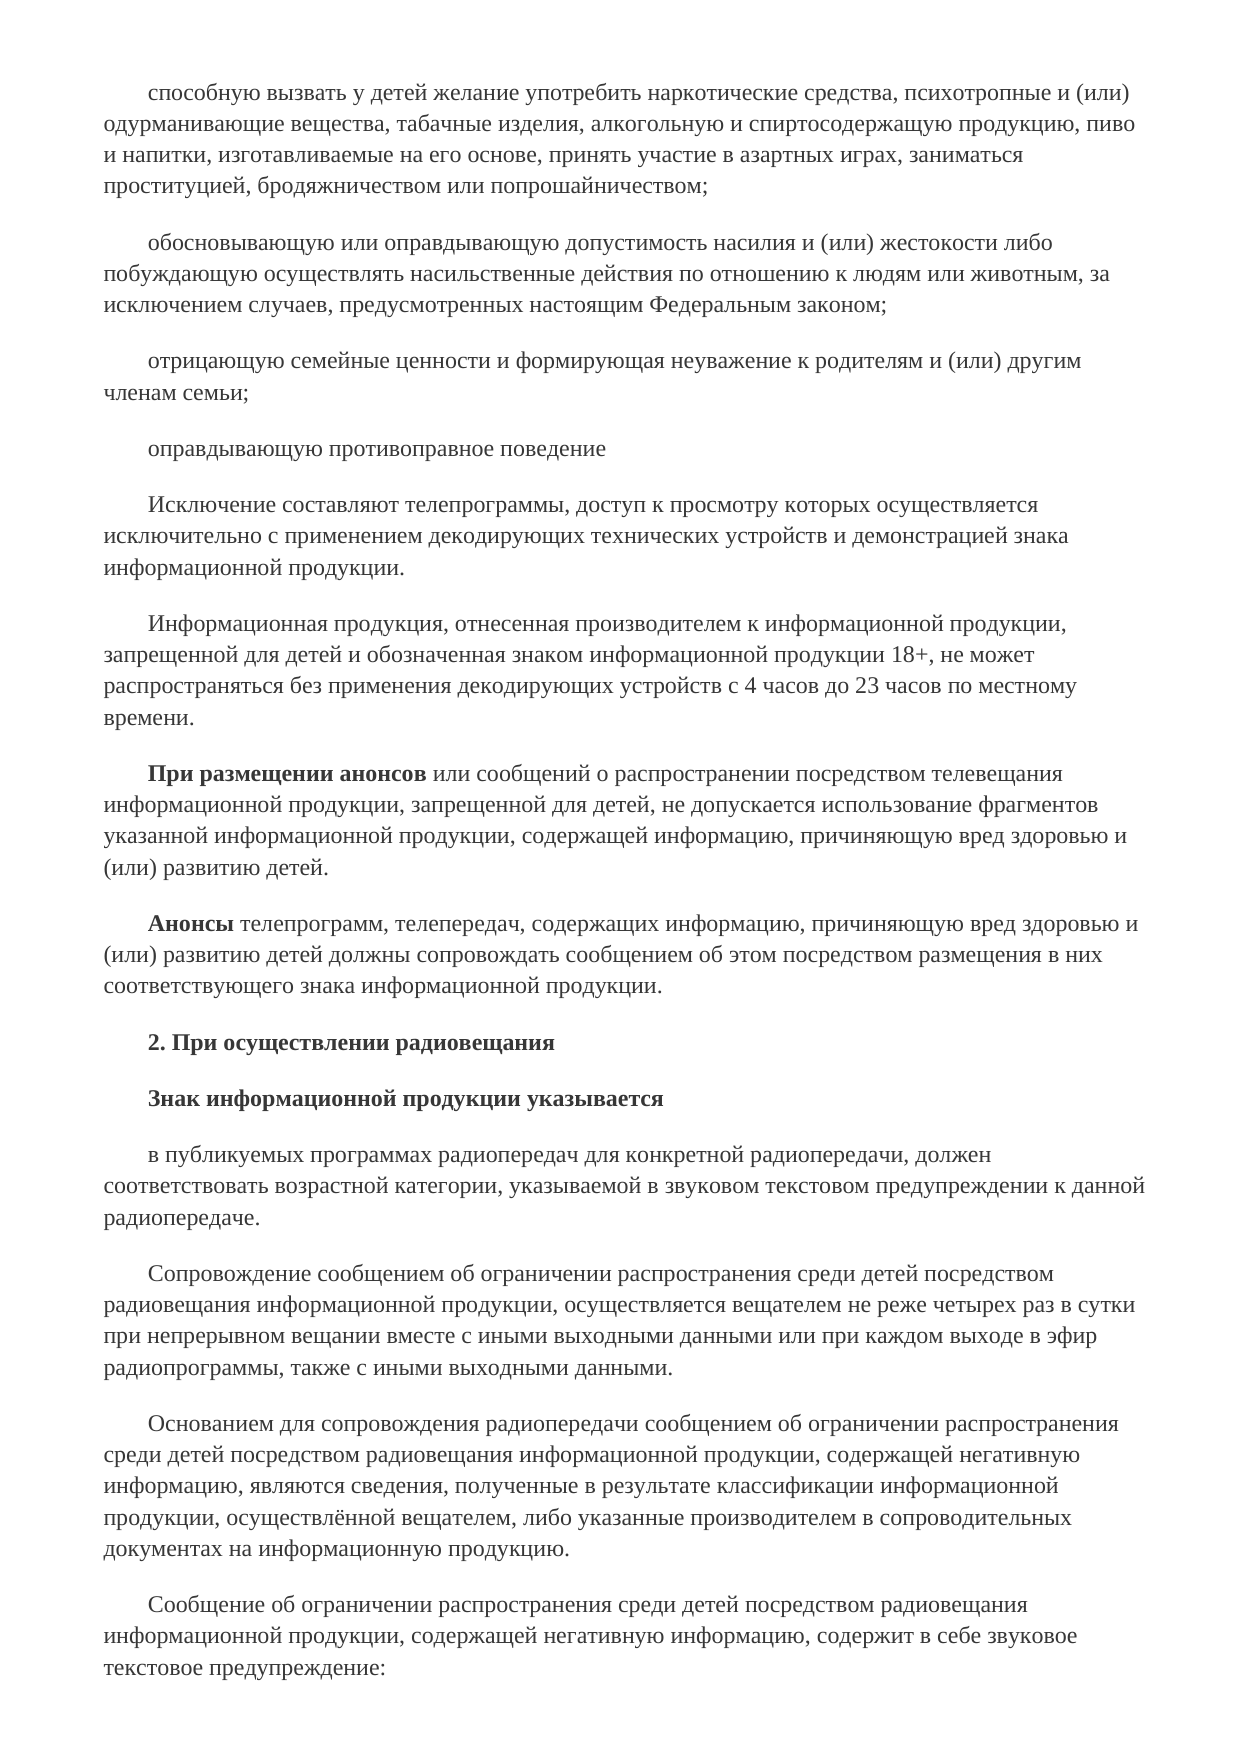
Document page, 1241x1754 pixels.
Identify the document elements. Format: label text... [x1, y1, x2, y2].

text Сообщение об ограничении распространения среди детей посредством радиовещания информационной продукции, содержащей негативную информацию, содержит в себе звуковое текстовое предупреждение: [103, 1586, 1152, 1680]
text При размещении анонсов или сообщений о распространении посредством телевещания информационной продукции, запрещенной для детей, не допускается использование фрагментов указанной информационной продукции, содержащей информацию, причиняющую вред здоровью и (или) развитию детей. [103, 755, 1152, 880]
text Исключение составляют телепрограммы, доступ к просмотру которых осуществляется исключительно с применением декодирующих технических устройств и демонстрацией знака информационной продукции. [103, 486, 1152, 580]
text обосновывающую или оправдывающую допустимость насилия и (или) жестокости либо побуждающую осуществлять насильственные действия по отношению к людям или животным, за исключением случаев, предусмотренных настоящим Федеральным законом; [103, 224, 1152, 318]
text отрицающую семейные ценности и формирующая неуважение к родителям и (или) другим членам семьи; [103, 343, 1152, 405]
text 2. При осуществлении радиовещания [103, 1024, 1152, 1055]
text в публикуемых программах радиопередач для конкретной радиопередачи, должен соответствовать возрастной категории, указываемой в звуковом текстовом предупреждении к данной радиопередаче. [103, 1136, 1152, 1230]
text оправдывающую противоправное поведение [103, 430, 1152, 461]
text Информационная продукция, отнесенная производителем к информационной продукции, запрещенной для детей и обозначенная знаком информационной продукции 18+, не может распространяться без применения декодирующих устройств с 4 часов до 23 часов по местному времени. [103, 605, 1152, 730]
text способную вызвать у детей желание употребить наркотические средства, психотропные и (или) одурманивающие вещества, табачные изделия, алкогольную и спиртосодержащую продукцию, пиво и напитки, изготавливаемые на его основе, принять участие в азартных играх, заниматься проституцией, бродяжничеством или попрошайничеством; [103, 74, 1152, 199]
text Знак информационной продукции указывается [103, 1080, 1152, 1111]
text Анонсы телепрограмм, телепередач, содержащих информацию, причиняющую вред здоровью и (или) развитию детей должны сопровождать сообщением об этом посредством размещения в них соответствующего знака информационной продукции. [103, 905, 1152, 999]
text Основанием для сопровождения радиопередачи сообщением об ограничении распространения среди детей посредством радиовещания информационной продукции, содержащей негативную информацию, являются сведения, полученные в результате классификации информационной продукции, осуществлённой вещателем, либо указанные производителем в сопроводительных документах на информационную продукцию. [103, 1405, 1152, 1561]
text Сопровождение сообщением об ограничении распространения среди детей посредством радиовещания информационной продукции, осуществляется вещателем не реже четырех раз в сутки при непрерывном вещании вместе с иными выходными данными или при каждом выходе в эфир радиопрограммы, также с иными выходными данными. [103, 1255, 1152, 1380]
